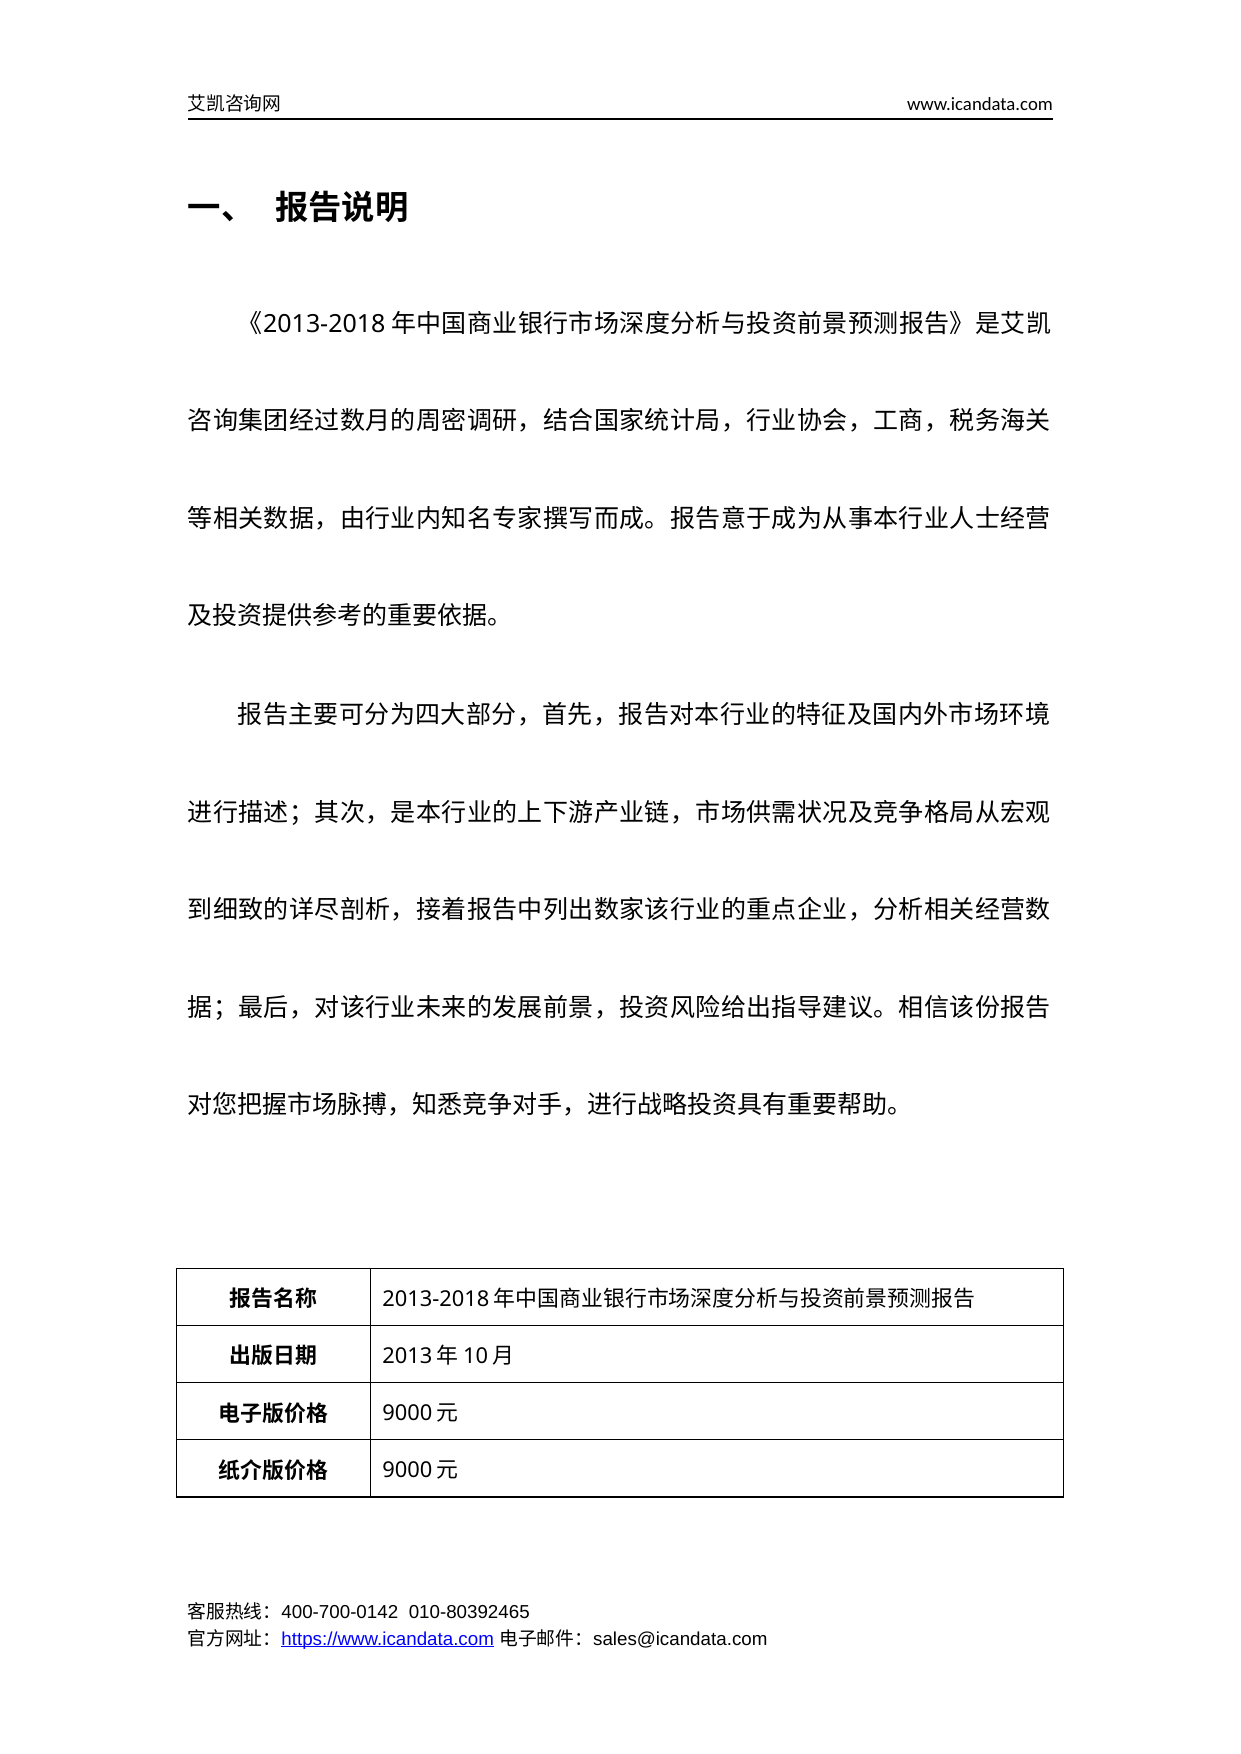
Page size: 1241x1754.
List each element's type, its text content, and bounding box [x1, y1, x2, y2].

table_cell 出版日期 [177, 1326, 370, 1382]
table_header 2013-2018年中国商业银行市场深度分析与投资前景预测报告 [371, 1269, 1063, 1325]
table_cell 2013年10月 [371, 1326, 1063, 1382]
table_header 报告名称 [177, 1269, 370, 1325]
table_cell 9000元 [371, 1383, 1063, 1439]
subtitle 报告说明 [187, 172, 1053, 237]
table_cell 纸介版价格 [177, 1440, 370, 1496]
text 报告主要可分为四大部分，首先，报告对本行业的特征及国内外市场环境进行描述；其次，是本行业的上下游产业链，市场供需状况及竞争格局从宏观到细致的详尽剖析，接着报告中列出数家该行业的重点企业，分析相关经营数据；最后，对该行业未来的发展前景，投资风险给出指导建议。相信该份报告对您把握市场脉搏，知悉竞争对手，进行战略投资具有重要帮助。 [187, 681, 1053, 1136]
text 《2013-2018年中国商业银行市场深度分析与投资前景预测报告》是艾凯咨询集团经过数月的周密调研，结合国家统计局，行业协会，工商，税务海关等相关数据，由行业内知名专家撰写而成。报告意于成为从事本行业人士经营及投资提供参考的重要依据。 [187, 289, 1053, 646]
table_cell 9000元 [371, 1440, 1063, 1496]
table_cell 电子版价格 [177, 1383, 370, 1439]
